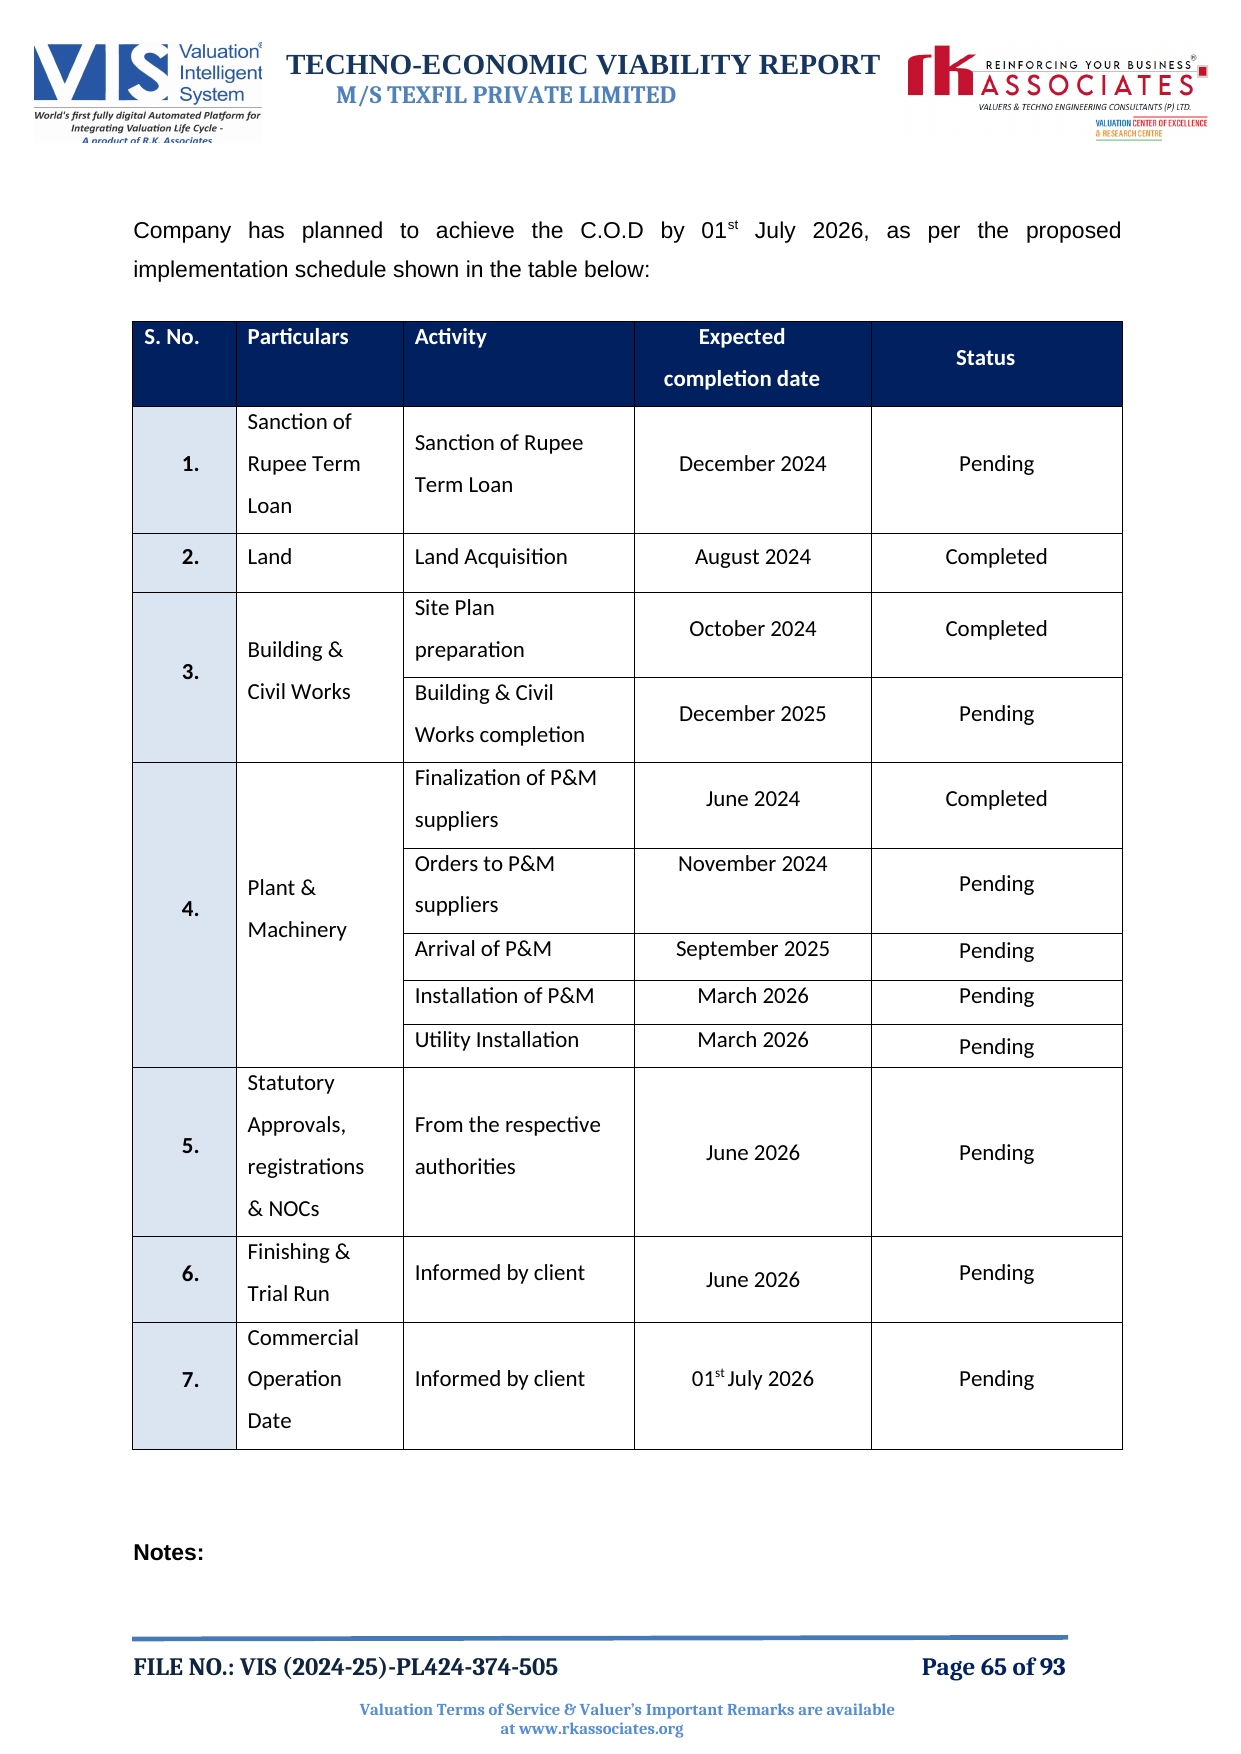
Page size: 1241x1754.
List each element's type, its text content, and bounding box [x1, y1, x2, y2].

table_cell June 2026 [635, 1068, 871, 1236]
table_cell Building & Civil Works completion [404, 678, 634, 762]
table_cell [133, 763, 236, 1067]
table_cell Pending [872, 1237, 1122, 1322]
table_header Particulars [237, 322, 403, 406]
table_cell Arrival of P&M [404, 934, 634, 980]
table_cell [133, 1237, 236, 1322]
table_cell Finalization of P&M suppliers [404, 763, 634, 848]
table_cell Pending [872, 678, 1122, 762]
table_cell Finishing & Trial Run [237, 1237, 403, 1322]
table_cell Pending [872, 1025, 1122, 1067]
table_cell Pending [872, 934, 1122, 980]
table_cell Completed [872, 534, 1122, 592]
table_cell September 2025 [635, 934, 871, 980]
table_cell Land Acquisition [404, 534, 634, 592]
table_cell [133, 1323, 236, 1449]
table_cell Orders to P&M suppliers [404, 849, 634, 933]
table_cell December 2025 [635, 678, 871, 762]
table_cell Completed [872, 593, 1122, 677]
table_cell Pending [872, 1323, 1122, 1449]
table_cell Informed by client [404, 1237, 634, 1322]
table_cell 01st July 2026 [635, 1323, 871, 1449]
table_cell [133, 593, 236, 762]
table_cell October 2024 [635, 593, 871, 677]
table_cell December 2024 [635, 407, 871, 533]
picture [33, 42, 262, 143]
table_cell Land [237, 534, 403, 592]
table_cell From the respective authorities [404, 1068, 634, 1236]
table_cell Utility Installation [404, 1025, 634, 1067]
table_cell Pending [872, 1068, 1122, 1236]
table_cell Site Plan preparation [404, 593, 634, 677]
table_cell Sanction of Rupee Term Loan [404, 407, 634, 533]
table_header S. No. [133, 322, 236, 406]
table_cell Sanction of Rupee Term Loan [237, 407, 403, 533]
table_cell March 2026 [635, 1025, 871, 1067]
table_cell November 2024 [635, 849, 871, 933]
table_header Status [872, 322, 1122, 406]
list Company has planned to achieve the C.O.D by 01st July 2026, as per the proposed implementation schedule shown in the table below: [133, 217, 1122, 283]
table_cell Statutory Approvals, registrations & NOCs [237, 1068, 403, 1236]
table_cell Building & Civil Works [237, 593, 403, 762]
table_cell Informed by client [404, 1323, 634, 1449]
table_cell March 2026 [635, 981, 871, 1024]
table_header Expected completion date [635, 322, 871, 406]
table_header Activity [404, 322, 634, 406]
table_cell June 2026 [635, 1237, 871, 1322]
table_cell Pending [872, 981, 1122, 1024]
table_cell Pending [872, 849, 1122, 933]
table_cell [133, 407, 236, 533]
text Notes: [133, 1539, 1151, 1566]
table_cell Commercial Operation Date [237, 1323, 403, 1449]
table_cell [133, 534, 236, 592]
table_cell August 2024 [635, 534, 871, 592]
table_cell [133, 1068, 236, 1236]
table_cell Plant & Machinery [237, 763, 403, 1067]
table_cell Pending [872, 407, 1122, 533]
table_cell Installation of P&M [404, 981, 634, 1024]
picture [902, 37, 1209, 141]
table_cell Completed [872, 763, 1122, 848]
table_cell June 2024 [635, 763, 871, 848]
